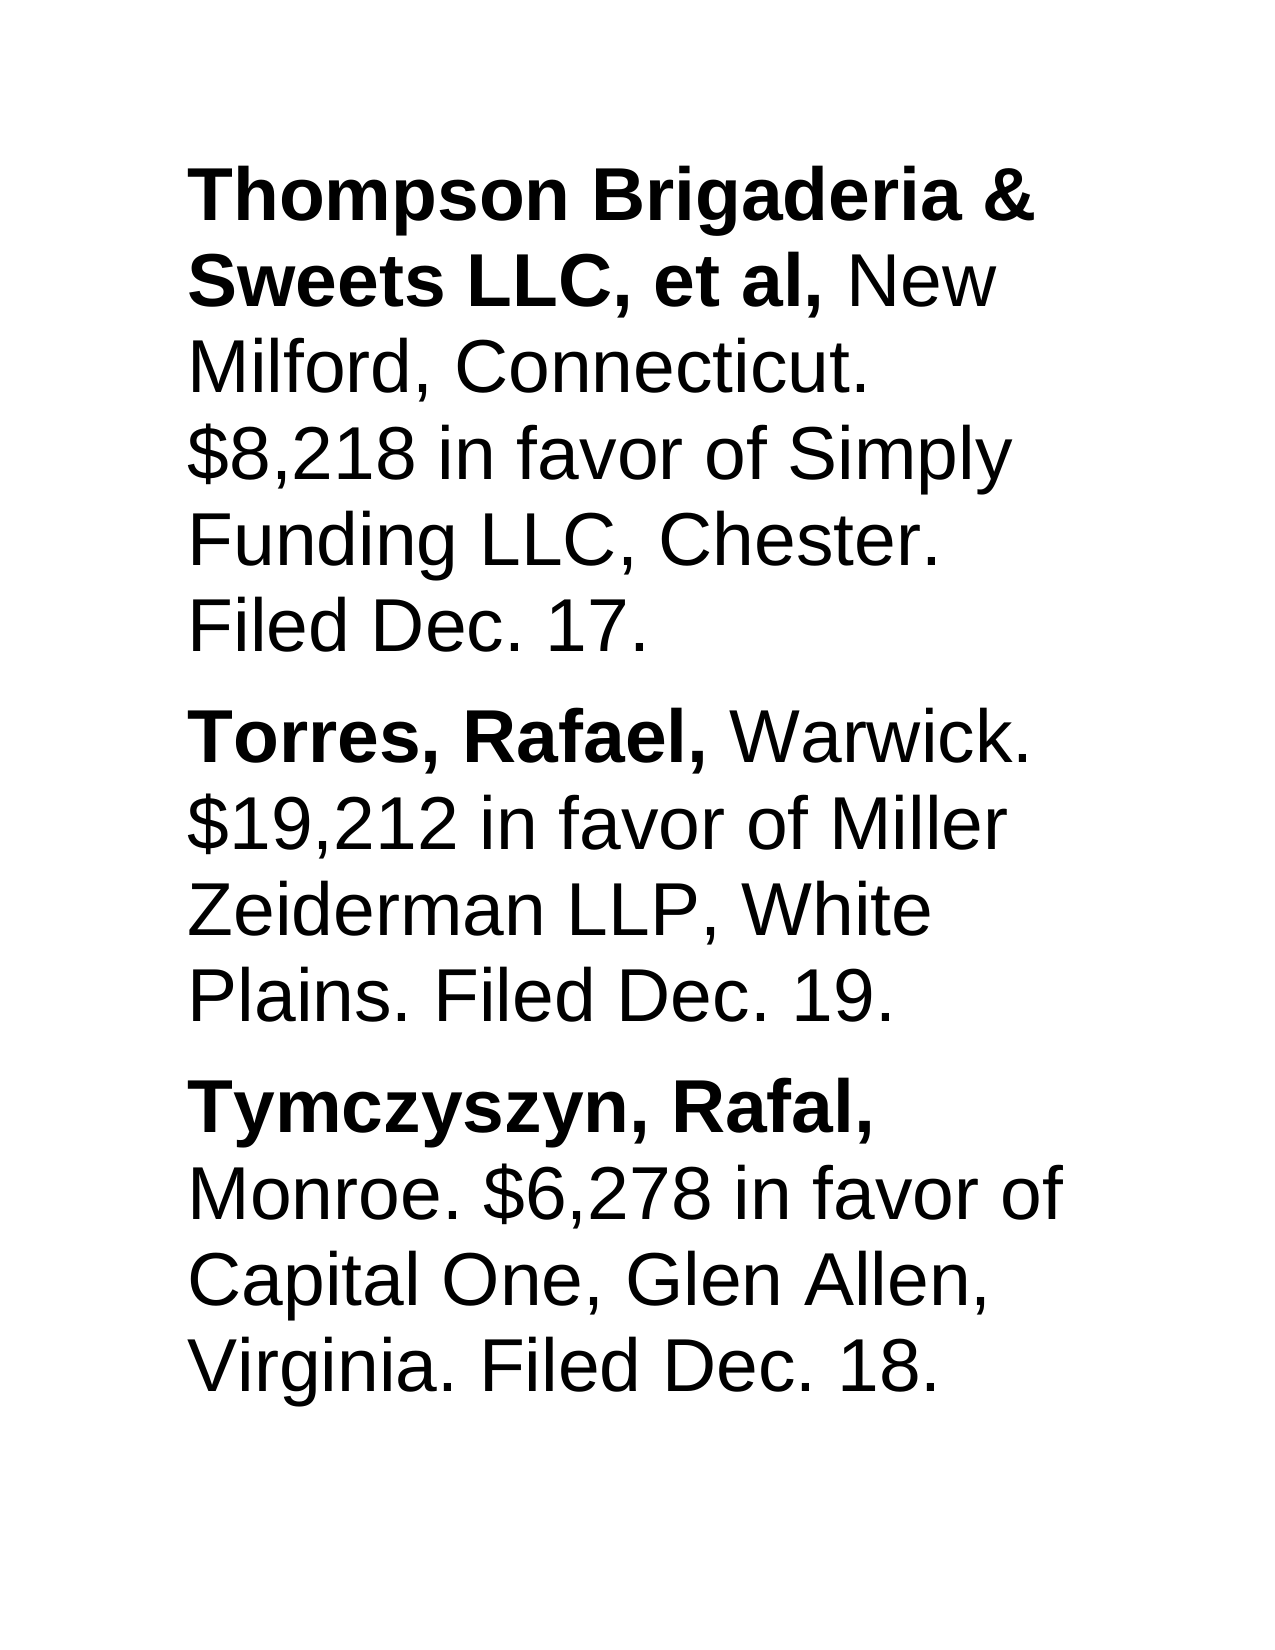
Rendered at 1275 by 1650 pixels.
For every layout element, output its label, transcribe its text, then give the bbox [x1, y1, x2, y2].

text Tymczyszyn, Rafal, Monroe. $6,278 in favor of Capital One, Glen Allen, Virginia. Filed Dec. 18. [187, 1062, 1087, 1407]
text Torres, Rafael, Warwick. $19,212 in favor of Miller Zeiderman LLP, White Plains. Filed Dec. 19. [187, 692, 1087, 1037]
text Thompson Brigaderia & Sweets LLC, et al, New Milford, Connecticut. $8,218 in favor of Simply Funding LLC, Chester. Filed Dec. 17. [187, 150, 1087, 667]
